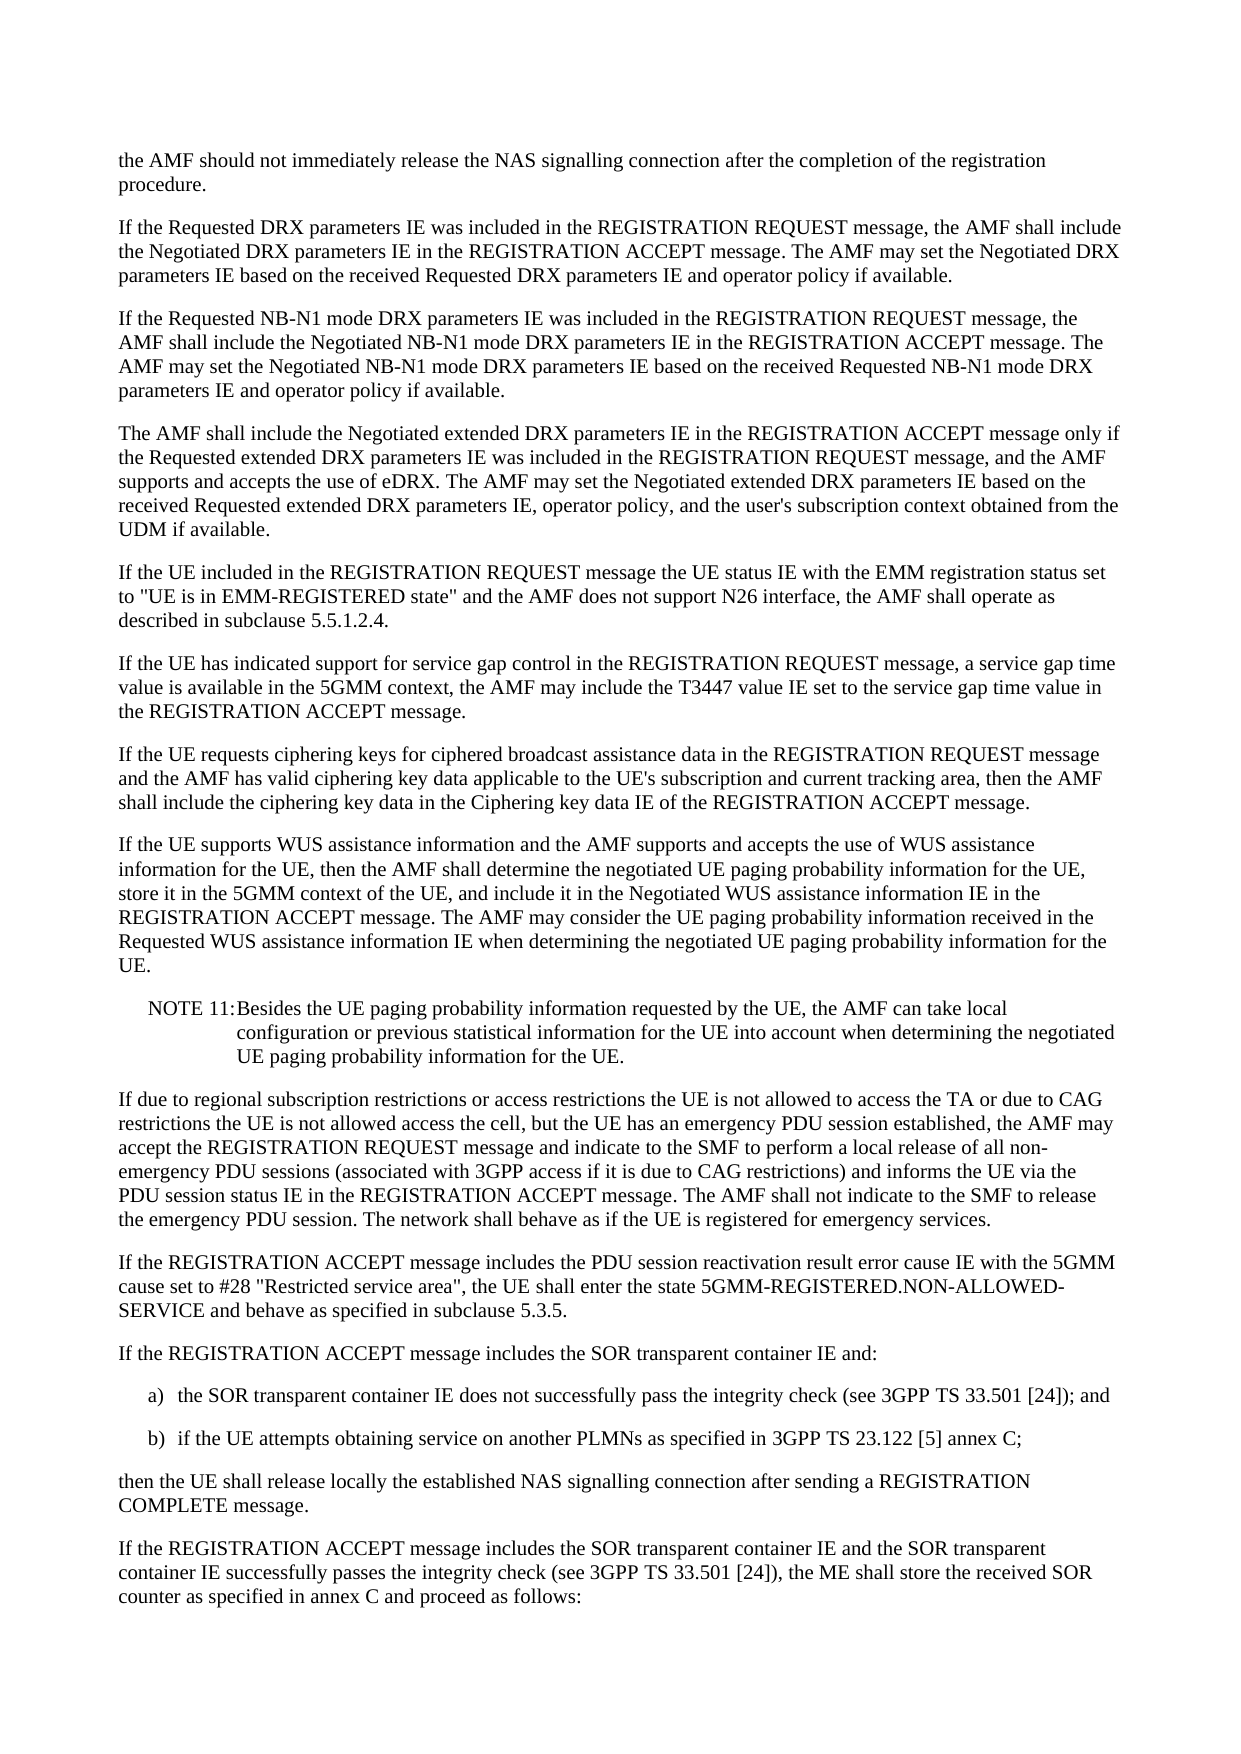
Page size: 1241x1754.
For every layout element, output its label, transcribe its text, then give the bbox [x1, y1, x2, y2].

text If due to regional subscription restrictions or access restrictions the UE is not allowed to access the TA or due to CAG restrictions the UE is not allowed access the cell, but the UE has an emergency PDU session established, the AMF may accept the REGISTRATION REQUEST message and indicate to the SMF to perform a local release of all non-emergency PDU sessions (associated with 3GPP access if it is due to CAG restrictions) and informs the UE via the PDU session status IE in the REGISTRATION ACCEPT message. The AMF shall not indicate to the SMF to release the emergency PDU session. The network shall behave as if the UE is registered for emergency services. [118, 1086, 1122, 1231]
text If the UE supports WUS assistance information and the AMF supports and accepts the use of WUS assistance information for the UE, then the AMF shall determine the negotiated UE paging probability information for the UE, store it in the 5GMM context of the UE, and include it in the Negotiated WUS assistance information IE in the REGISTRATION ACCEPT message. The AMF may consider the UE paging probability information received in the Requested WUS assistance information IE when determining the negotiated UE paging probability information for the UE. [118, 832, 1122, 977]
text the AMF should not immediately release the NAS signalling connection after the completion of the registration procedure. [118, 148, 1122, 196]
text If the REGISTRATION ACCEPT message includes the SOR transparent container IE and the SOR transparent container IE successfully passes the integrity check (see 3GPP TS 33.501 [24]), the ME shall store the received SOR counter as specified in annex C and proceed as follows: [118, 1536, 1122, 1608]
text If the Requested DRX parameters IE was included in the REGISTRATION REQUEST message, the AMF shall include the Negotiated DRX parameters IE in the REGISTRATION ACCEPT message. The AMF may set the Negotiated DRX parameters IE based on the received Requested DRX parameters IE and operator policy if available. [118, 214, 1122, 287]
text If the UE requests ciphering keys for ciphered broadcast assistance data in the REGISTRATION REQUEST message and the AMF has valid ciphering key data applicable to the UE's subscription and current tracking area, then the AMF shall include the ciphering key data in the Ciphering key data IE of the REGISTRATION ACCEPT message. [118, 741, 1122, 814]
text a) the SOR transparent container IE does not successfully pass the integrity check (see 3GPP TS 33.501 [24]); and [148, 1383, 1122, 1407]
text NOTE 11: Besides the UE paging probability information requested by the UE, the AMF can take local configuration or previous statistical information for the UE into account when determining the negotiated UE paging probability information for the UE. [148, 996, 1122, 1068]
text If the REGISTRATION ACCEPT message includes the SOR transparent container IE and: [118, 1341, 1122, 1364]
text If the REGISTRATION ACCEPT message includes the PDU session reactivation result error cause IE with the 5GMM cause set to #28 "Restricted service area", the UE shall enter the state 5GMM-REGISTERED.NON-ALLOWED-SERVICE and behave as specified in subclause 5.3.5. [118, 1249, 1122, 1322]
text If the UE has indicated support for service gap control in the REGISTRATION REQUEST message, a service gap time value is available in the 5GMM context, the AMF may include the T3447 value IE set to the service gap time value in the REGISTRATION ACCEPT message. [118, 651, 1122, 723]
text b) if the UE attempts obtaining service on another PLMNs as specified in 3GPP TS 23.122 [5] annex C; [148, 1426, 1122, 1450]
text If the UE included in the REGISTRATION REQUEST message the UE status IE with the EMM registration status set to "UE is in EMM-REGISTERED state" and the AMF does not support N26 interface, the AMF shall operate as described in subclause 5.5.1.2.4. [118, 559, 1122, 632]
text If the Requested NB-N1 mode DRX parameters IE was included in the REGISTRATION REQUEST message, the AMF shall include the Negotiated NB-N1 mode DRX parameters IE in the REGISTRATION ACCEPT message. The AMF may set the Negotiated NB-N1 mode DRX parameters IE based on the received Requested NB-N1 mode DRX parameters IE and operator policy if available. [118, 306, 1122, 402]
text then the UE shall release locally the established NAS signalling connection after sending a REGISTRATION COMPLETE message. [118, 1469, 1122, 1517]
text The AMF shall include the Negotiated extended DRX parameters IE in the REGISTRATION ACCEPT message only if the Requested extended DRX parameters IE was included in the REGISTRATION REQUEST message, and the AMF supports and accepts the use of eDRX. The AMF may set the Negotiated extended DRX parameters IE based on the received Requested extended DRX parameters IE, operator policy, and the user's subscription context obtained from the UDM if available. [118, 421, 1122, 541]
